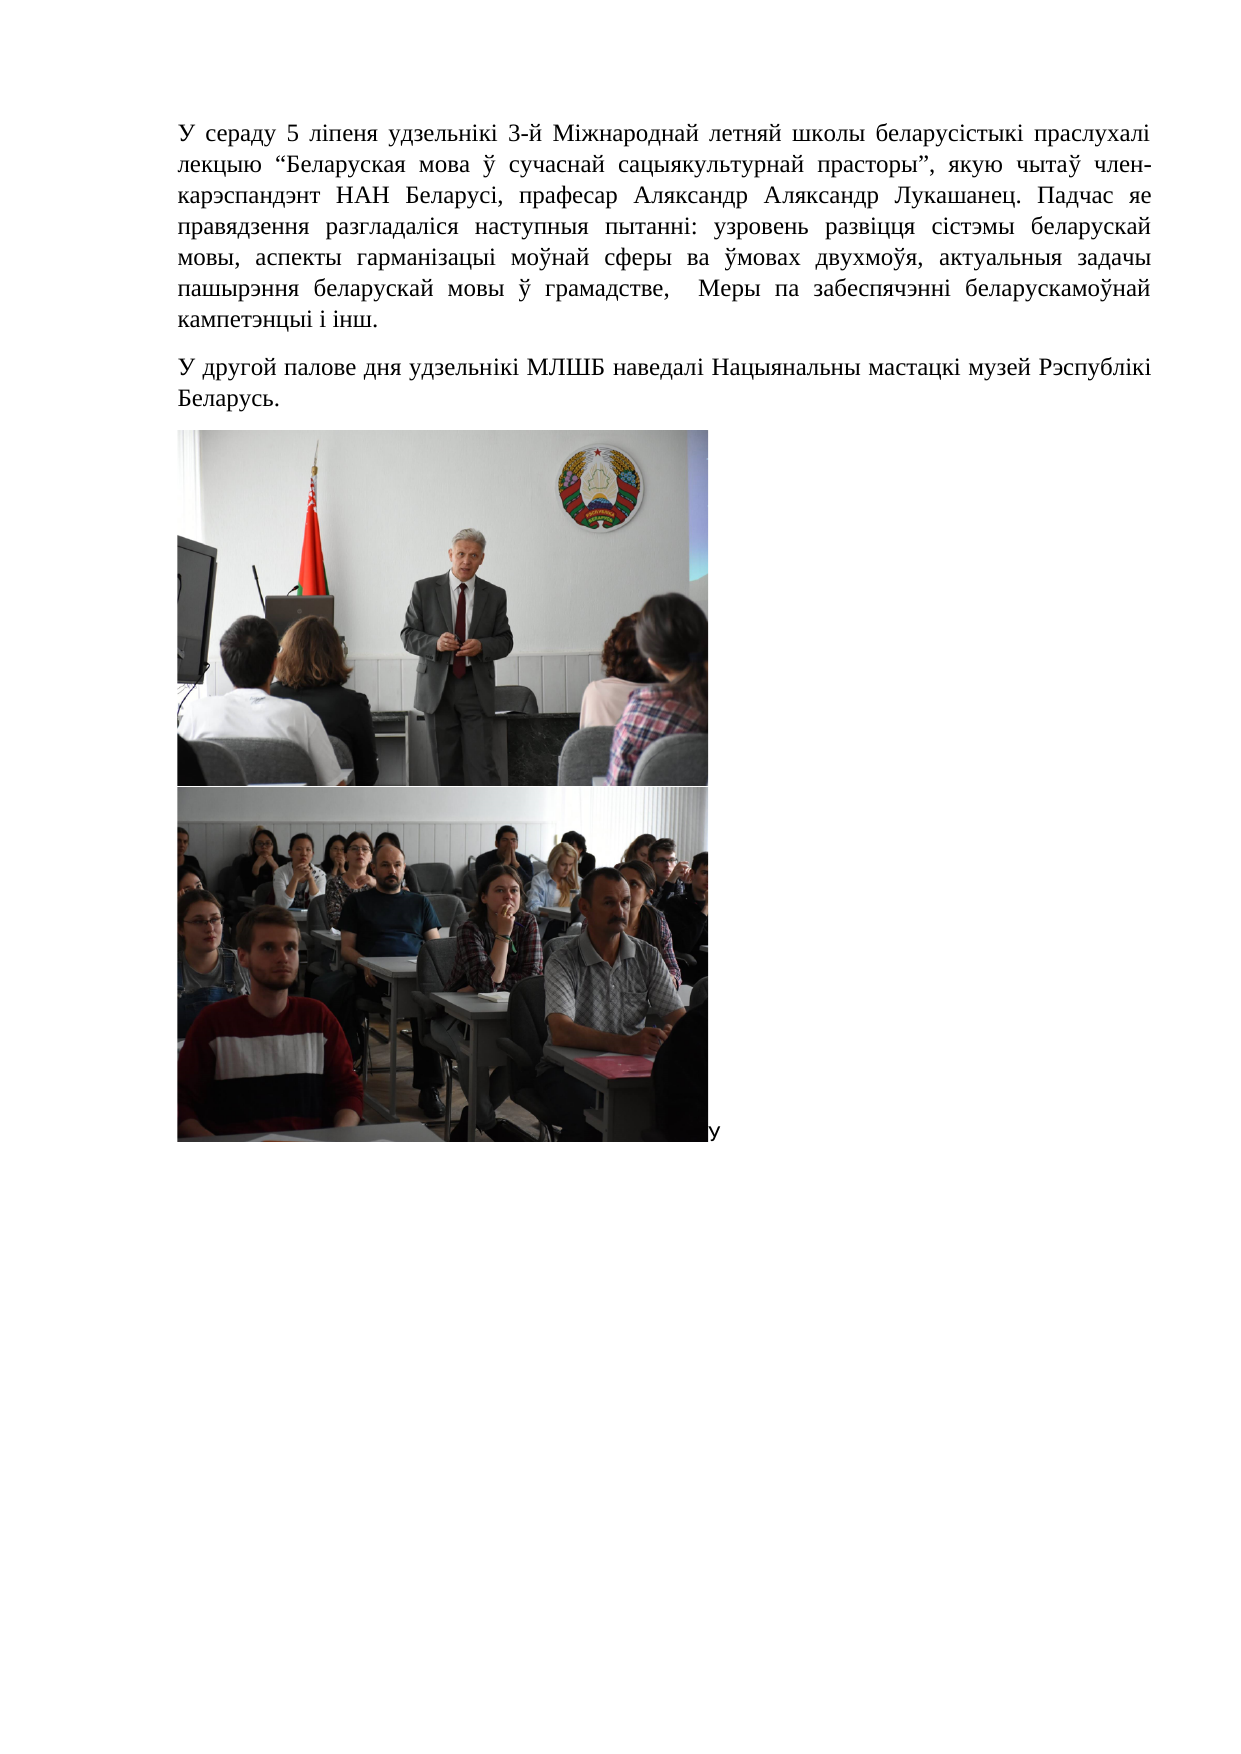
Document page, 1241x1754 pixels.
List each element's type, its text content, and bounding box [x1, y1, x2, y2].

picture [177, 430, 709, 786]
text У другой палове дня удзельнікі МЛШБ наведалі Нацыянальны мастацкі музей Рэспублікі Беларусь. [177, 352, 1152, 412]
picture [177, 787, 709, 1142]
text У сераду 5 ліпеня удзельнікі 3-й Міжнароднай летняй школы беларусістыкі праслухалі лекцыю “Беларуская мова ў сучаснай сацыякультурнай прасторы”, якую чытаў член-карэспандэнт НАН Беларусі, прафесар Аляксандр Аляксандр Лукашанец. Падчас яе правядзення разгладаліся наступныя пытанні: узровень развіцця сістэмы беларускай мовы, аспекты гарманізацыі моўнай сферы ва ўмовах двухмоўя, актуальныя задачы пашырэння беларускай мовы ў грамадстве, Меры па забеспячэнні беларускамоўнай кампетэнцыі і інш. [177, 118, 1152, 333]
